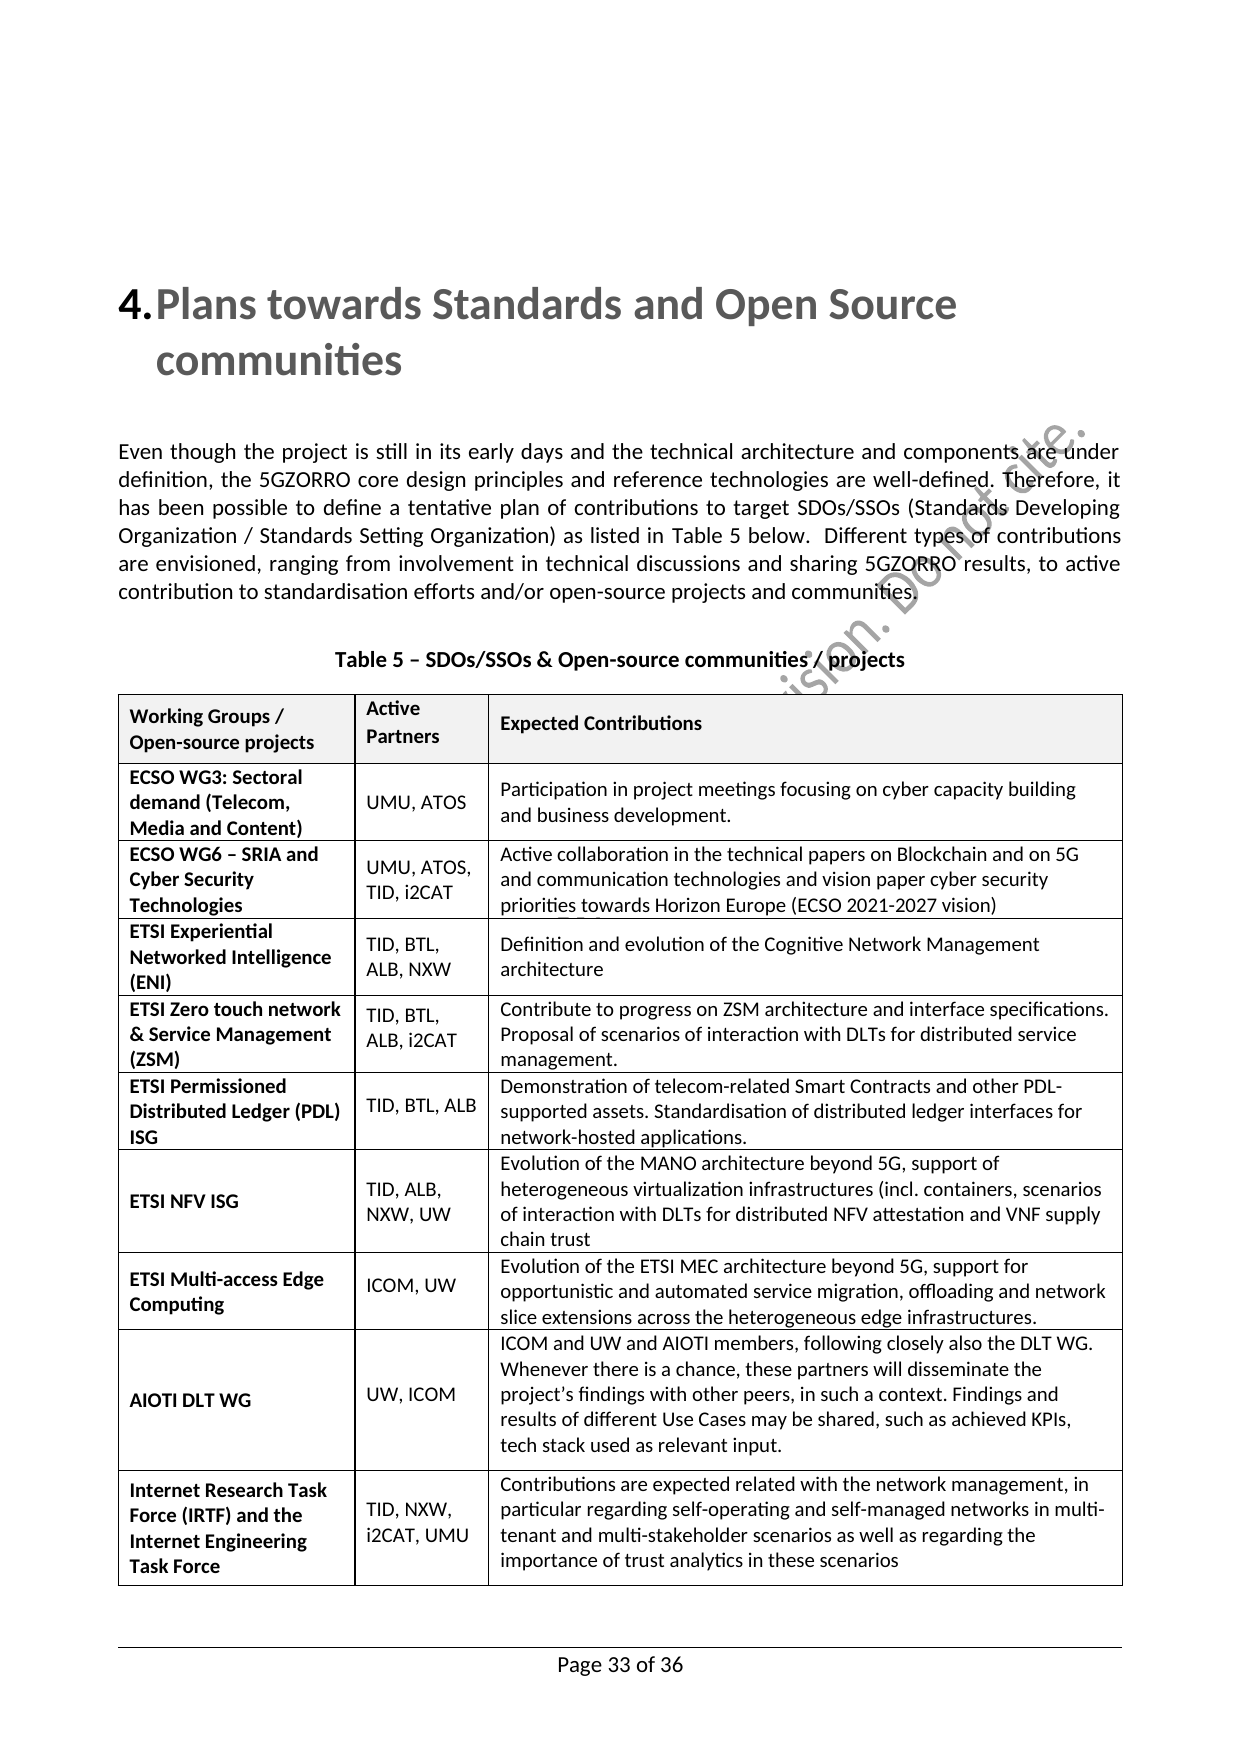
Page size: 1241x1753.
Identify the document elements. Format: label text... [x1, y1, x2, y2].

table_cell ICOM and UW and AIOTI members, following closely also the DLT WG. Whenever there is a chance, these partners will disseminate the project’s findings with other peers, in such a context. Findings and results of different Use Cases may be shared, such as achieved KPIs, tech stack used as relevant input. [489, 1330, 1122, 1470]
table_cell UW, ICOM [356, 1330, 488, 1470]
table_cell Contributions are expected related with the network management, in particular regarding self-operating and self-managed networks in multi-tenant and multi-stakeholder scenarios as well as regarding the importance of trust analytics in these scenarios [489, 1471, 1122, 1585]
table_header Expected Contributions [489, 695, 1122, 763]
table_cell Demonstration of telecom-related Smart Contracts and other PDL-supported assets. Standardisation of distributed ledger interfaces for network-hosted applications. [489, 1073, 1122, 1149]
table_cell ETSI NFV ISG [119, 1150, 354, 1252]
table_cell TID, BTL, ALB, i2CAT [356, 996, 488, 1072]
table_cell TID, BTL, ALB, NXW [356, 919, 488, 995]
table_cell TID, BTL, ALB [356, 1073, 488, 1149]
table_cell ICOM, UW [356, 1253, 488, 1329]
text Even though the project is still in its early days and the technical architecture and components are under definition, the 5GZORRO core design principles and reference technologies are well-defined. Therefore, it has been possible to define a tentative plan of contributions to target SDOs/SSOs (Standards Developing Organization / Standards Setting Organization) as listed in Table 5 below. Different types of contributions are envisioned, ranging from involvement in technical discussions and sharing 5GZORRO results, to active contribution to standardisation efforts and/or open-source projects and communities. [118, 437, 1122, 605]
table_cell UMU, ATOS [356, 764, 488, 840]
table_cell Evolution of the ETSI MEC architecture beyond 5G, support for opportunistic and automated service migration, offloading and network slice extensions across the heterogeneous edge infrastructures. [489, 1253, 1122, 1329]
table_cell Evolution of the MANO architecture beyond 5G, support of heterogeneous virtualization infrastructures (incl. containers, scenarios of interaction with DLTs for distributed NFV attestation and VNF supply chain trust [489, 1150, 1122, 1252]
subtitle Plans towards Standards and Open Source communities [118, 275, 1122, 387]
table_cell ECSO WG3: Sectoral demand (Telecom, Media and Content) [119, 764, 354, 840]
table_cell Active collaboration in the technical papers on Blockchain and on 5G and communication technologies and vision paper cyber security priorities towards Horizon Europe (ECSO 2021-2027 vision) [489, 841, 1122, 917]
table_cell ETSI Multi-access Edge Computing [119, 1253, 354, 1329]
table_cell ECSO WG6 – SRIA and Cyber Security Technologies [119, 841, 354, 917]
table_cell ETSI Permissioned Distributed Ledger (PDL) ISG [119, 1073, 354, 1149]
table_cell Participation in project meetings focusing on cyber capacity building and business development. [489, 764, 1122, 840]
table_cell Contribute to progress on ZSM architecture and interface specifications. Proposal of scenarios of interaction with DLTs for distributed service management. [489, 996, 1122, 1072]
table_cell TID, ALB, NXW, UW [356, 1150, 488, 1252]
table_header Working Groups / Open-source projects [119, 695, 354, 763]
table_cell ETSI Experiential Networked Intelligence (ENI) [119, 919, 354, 995]
table_cell ETSI Zero touch network & Service Management (ZSM) [119, 996, 354, 1072]
table_cell Internet Research Task Force (IRTF) and the Internet Engineering Task Force [119, 1471, 354, 1585]
table_header Active Partners [356, 695, 488, 763]
table_cell Definition and evolution of the Cognitive Network Management architecture [489, 919, 1122, 995]
table_cell AIOTI DLT WG [119, 1330, 354, 1470]
table_cell UMU, ATOS, TID, i2CAT [356, 841, 488, 917]
table_cell TID, NXW, i2CAT, UMU [356, 1471, 488, 1585]
